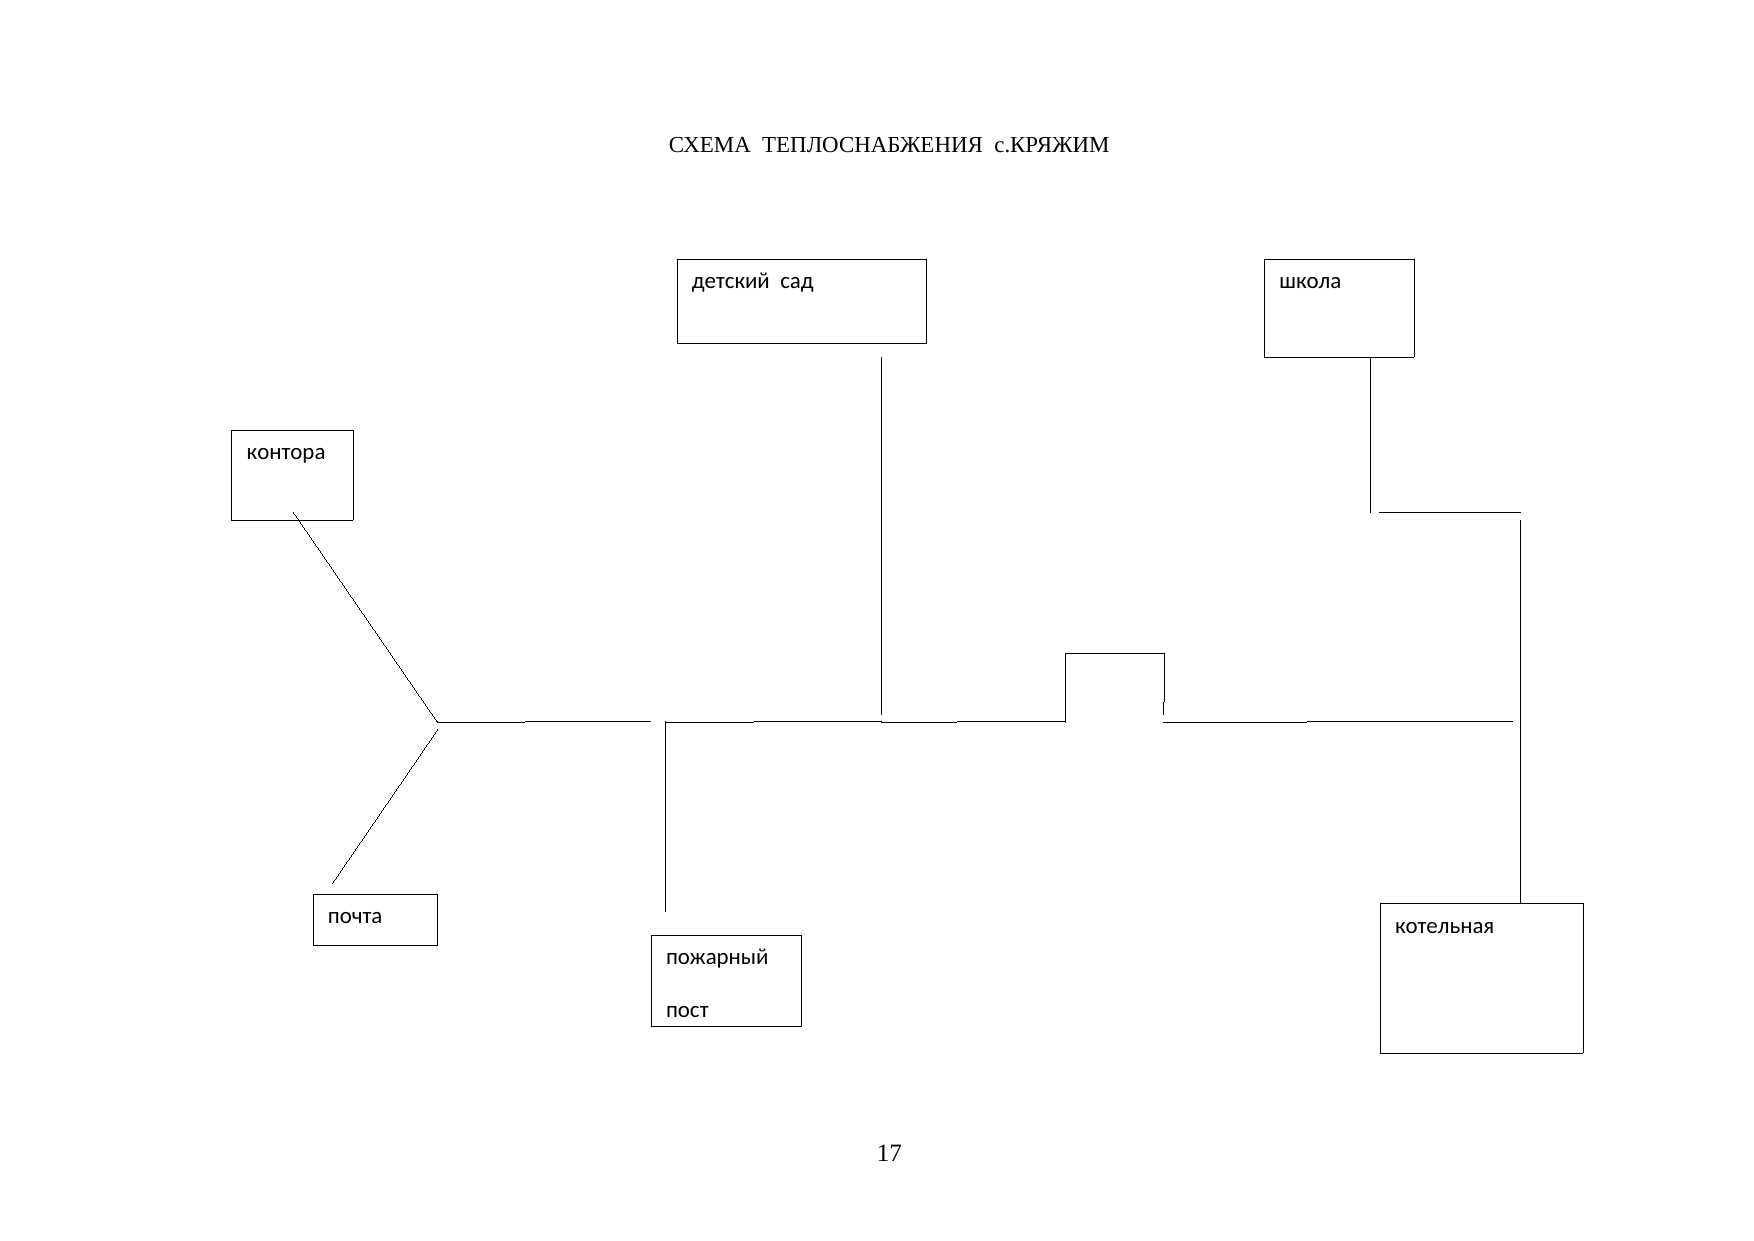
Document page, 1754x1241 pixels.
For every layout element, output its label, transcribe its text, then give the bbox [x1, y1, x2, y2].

text СХЕМА ТЕПЛОСНАБЖЕНИЯ с.КРЯЖИМ [118, 131, 1660, 157]
